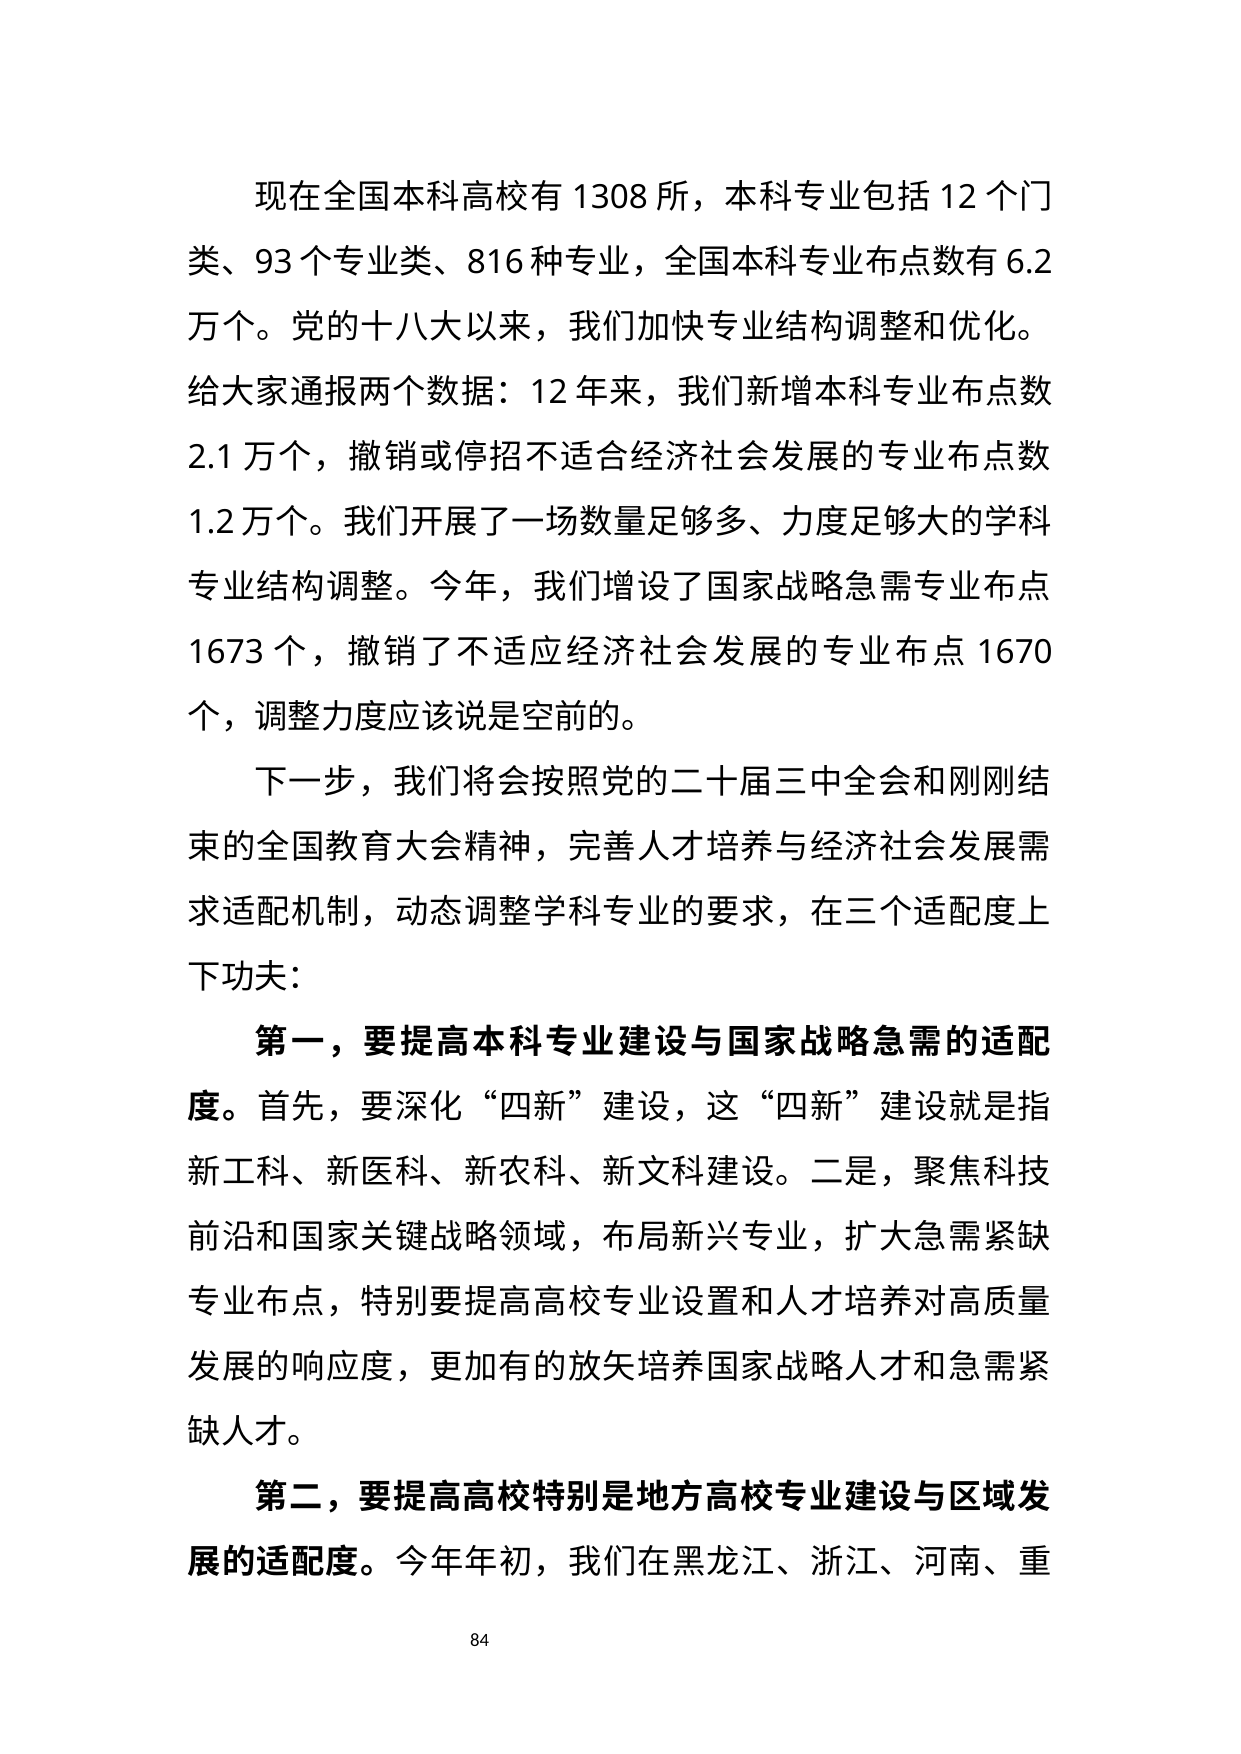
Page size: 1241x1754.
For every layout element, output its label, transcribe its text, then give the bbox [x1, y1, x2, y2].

text 第一，要提高本科专业建设与国家战略急需的适配度。首先，要深化“四新”建设，这“四新”建设就是指新工科、新医科、新农科、新文科建设。二是，聚焦科技前沿和国家关键战略领域，布局新兴专业，扩大急需紧缺专业布点，特别要提高高校专业设置和人才培养对高质量发展的响应度，更加有的放矢培养国家战略人才和急需紧缺人才。 [187, 1007, 1053, 1462]
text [187, 1462, 1053, 1592]
text 现在全国本科高校有1308所，本科专业包括12个门类、93个专业类、816种专业，全国本科专业布点数有6.2万个。党的十八大以来，我们加快专业结构调整和优化。给大家通报两个数据：12年来，我们新增本科专业布点数2.1万个，撤销或停招不适合经济社会发展的专业布点数1.2万个。我们开展了一场数量足够多、力度足够大的学科专业结构调整。今年，我们增设了国家战略急需专业布点1673个，撤销了不适应经济社会发展的专业布点1670个，调整力度应该说是空前的。 [187, 162, 1053, 747]
text 下一步，我们将会按照党的二十届三中全会和刚刚结束的全国教育大会精神，完善人才培养与经济社会发展需求适配机制，动态调整学科专业的要求，在三个适配度上下功夫： [187, 747, 1053, 1007]
